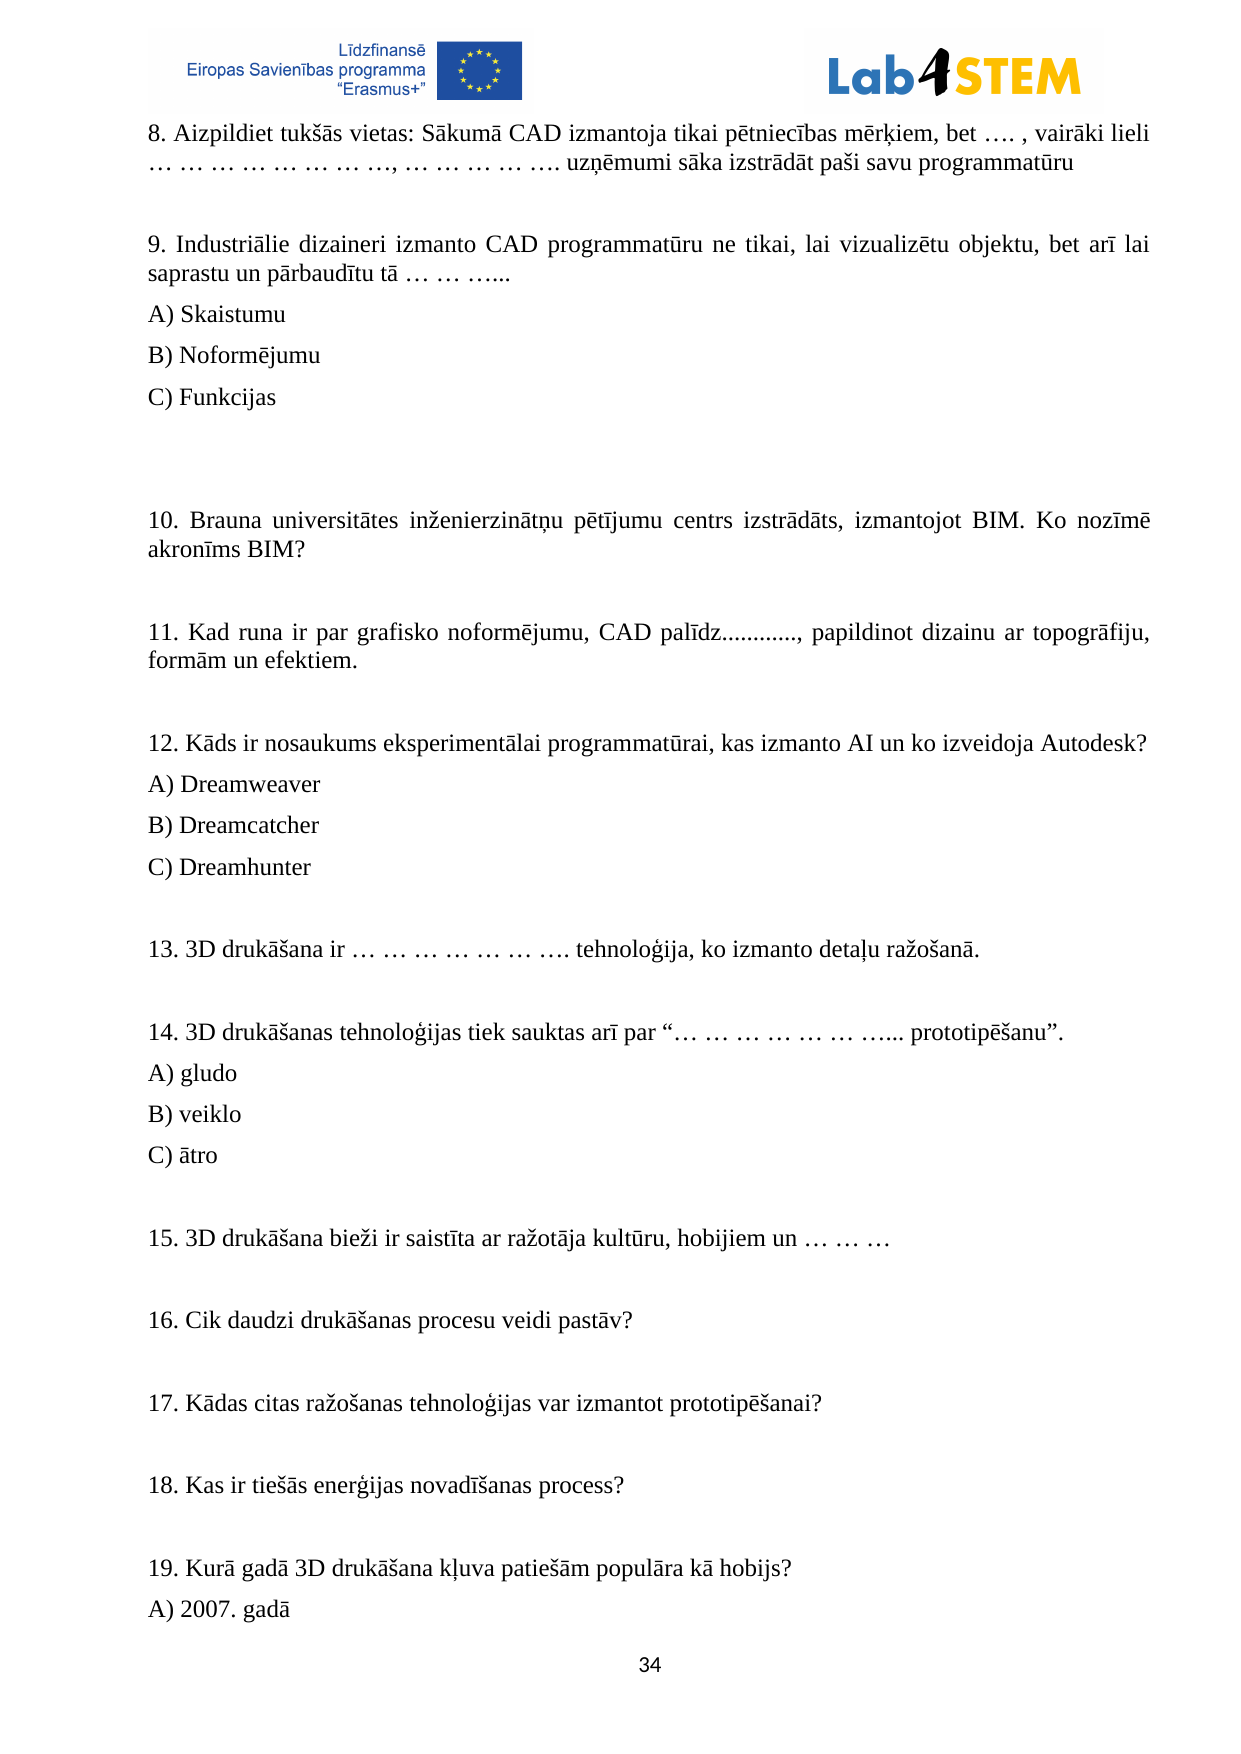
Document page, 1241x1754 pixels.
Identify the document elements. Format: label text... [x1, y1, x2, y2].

text C) ātro [148, 1141, 1152, 1169]
text 15. 3D drukāšana bieži ir saistīta ar ražotāja kultūru, hobijiem un … … … [148, 1223, 1152, 1252]
text A) 2007. gadā [148, 1594, 1152, 1623]
text A) gludo [148, 1058, 1152, 1087]
text 14. 3D drukāšanas tehnoloģijas tiek sauktas arī par “… … … … … … …... prototipēšanu”. [148, 1017, 1152, 1046]
text 10. Brauna universitātes inženierzinātņu pētījumu centrs izstrādāts, izmantojot BIM. Ko nozīmē akronīms BIM? [148, 506, 1152, 563]
text 16. Cik daudzi drukāšanas procesu veidi pastāv? [148, 1306, 1152, 1334]
text C) Dreamhunter [148, 852, 1152, 881]
text 12. Kāds ir nosaukums eksperimentālai programmatūrai, kas izmanto AI un ko izveidoja Autodesk? [148, 728, 1152, 757]
text B) Dreamcatcher [148, 811, 1152, 839]
text 13. 3D drukāšana ir … … … … … … …. tehnoloģija, ko izmanto detaļu ražošanā. [148, 934, 1152, 963]
text 8. Aizpildiet tukšās vietas: Sākumā CAD izmantoja tikai pētniecības mērķiem, bet …. , vairāki lieli … … … … … … … …, … … … … …. uzņēmumi sāka izstrādāt paši savu programmatūru [148, 118, 1152, 176]
text C) Funkcijas [148, 382, 1152, 411]
picture [803, 28, 1104, 114]
picture [147, 28, 535, 114]
text 11. Kad runa ir par grafisko noformējumu, CAD palīdz............, papildinot dizainu ar topogrāfiju, formām un efektiem. [148, 617, 1152, 674]
text B) veiklo [148, 1099, 1152, 1128]
text A) Skaistumu [148, 299, 1152, 328]
text 19. Kurā gadā 3D drukāšana kļuva patiešām populāra kā hobijs? [148, 1553, 1152, 1582]
text A) Dreamweaver [148, 769, 1152, 798]
text 18. Kas ir tiešās enerģijas novadīšanas process? [148, 1471, 1152, 1499]
text B) Noformējumu [148, 341, 1152, 369]
text 9. Industriālie dizaineri izmanto CAD programmatūru ne tikai, lai vizualizētu objektu, bet arī lai saprastu un pārbaudītu tā … … …... [148, 229, 1152, 287]
text 17. Kādas citas ražošanas tehnoloģijas var izmantot prototipēšanai? [148, 1388, 1152, 1417]
